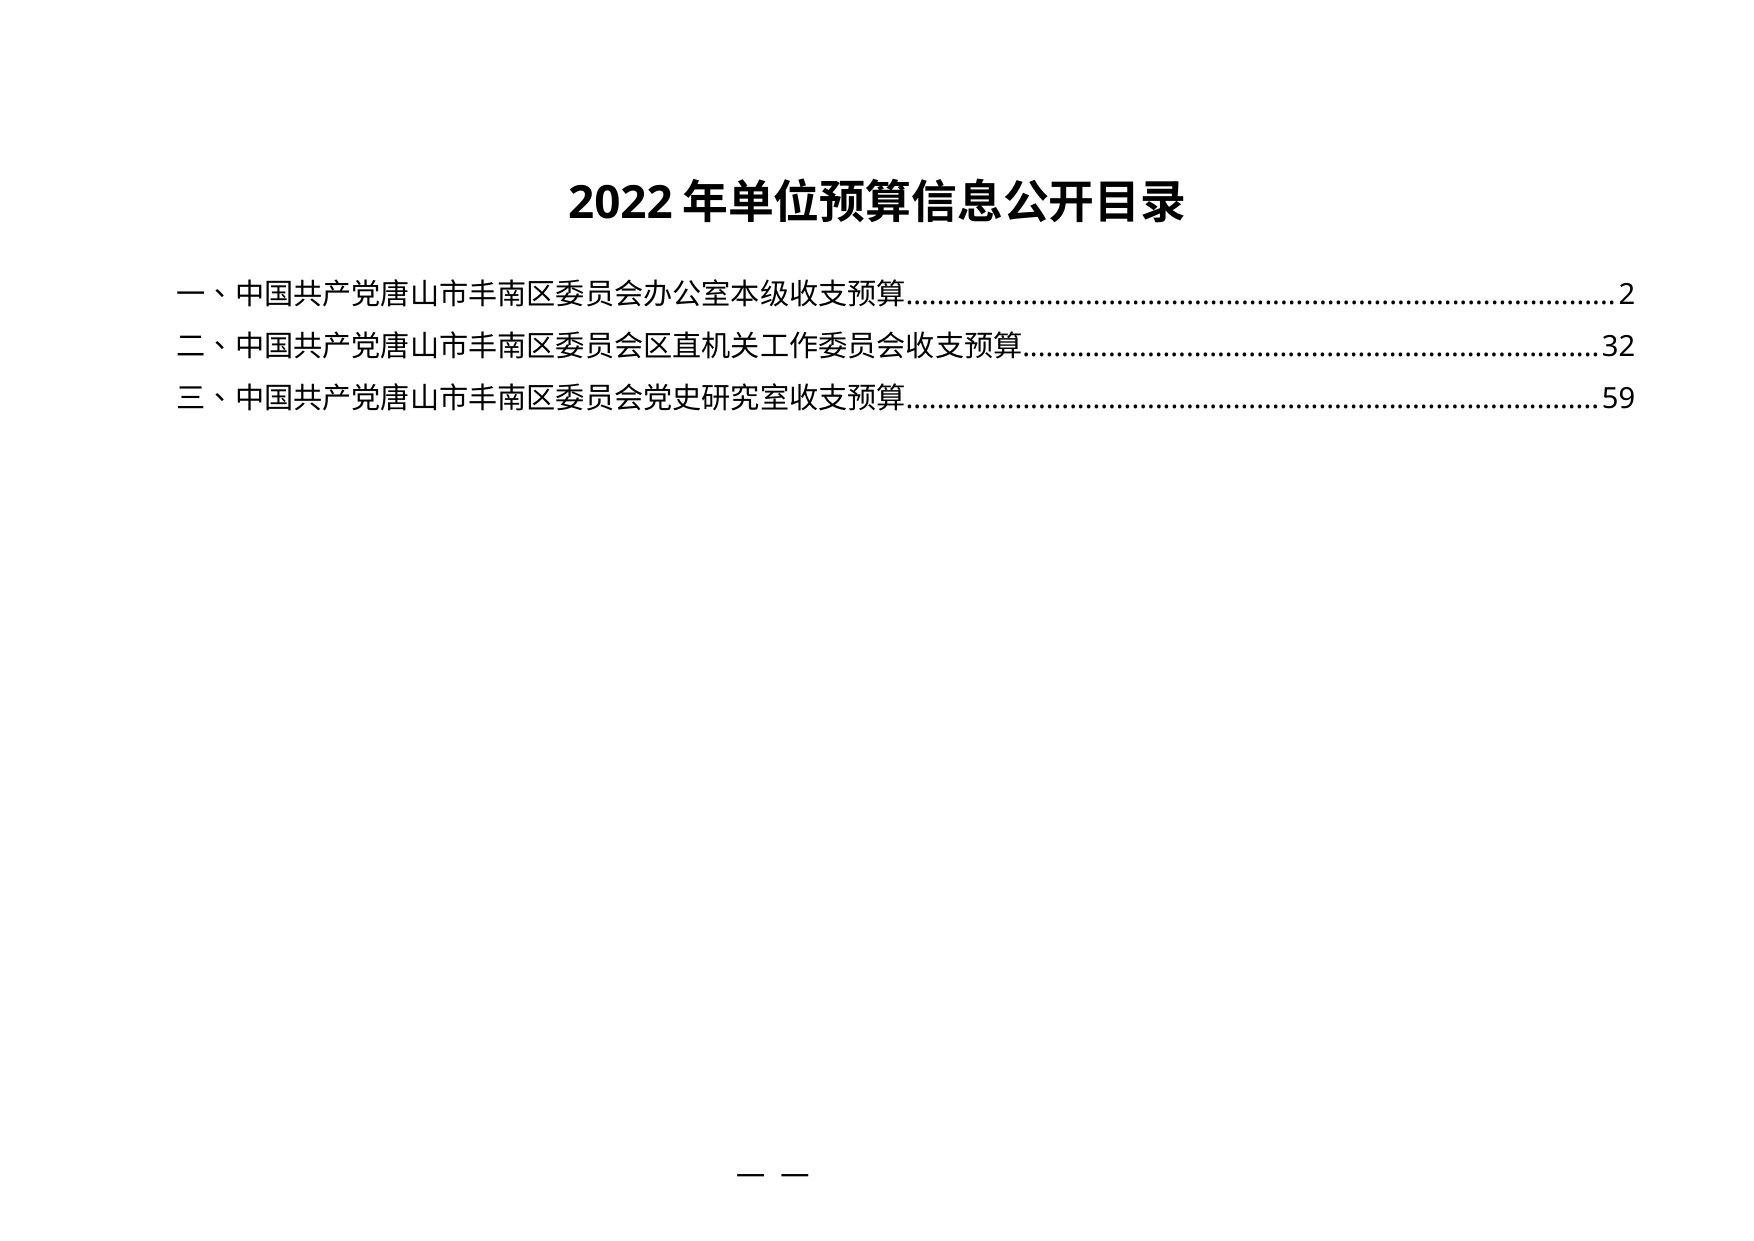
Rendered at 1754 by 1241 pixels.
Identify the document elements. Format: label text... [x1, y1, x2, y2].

text 二、中国共产党唐山市丰南区委员会区直机关工作委员会收支预算 32 [118, 325, 1636, 365]
text 三、中国共产党唐山市丰南区委员会党史研究室收支预算 59 [118, 377, 1636, 417]
text 一、中国共产党唐山市丰南区委员会办公室本级收支预算 2 [118, 273, 1636, 313]
text 2022年单位预算信息公开目录 [118, 165, 1636, 232]
